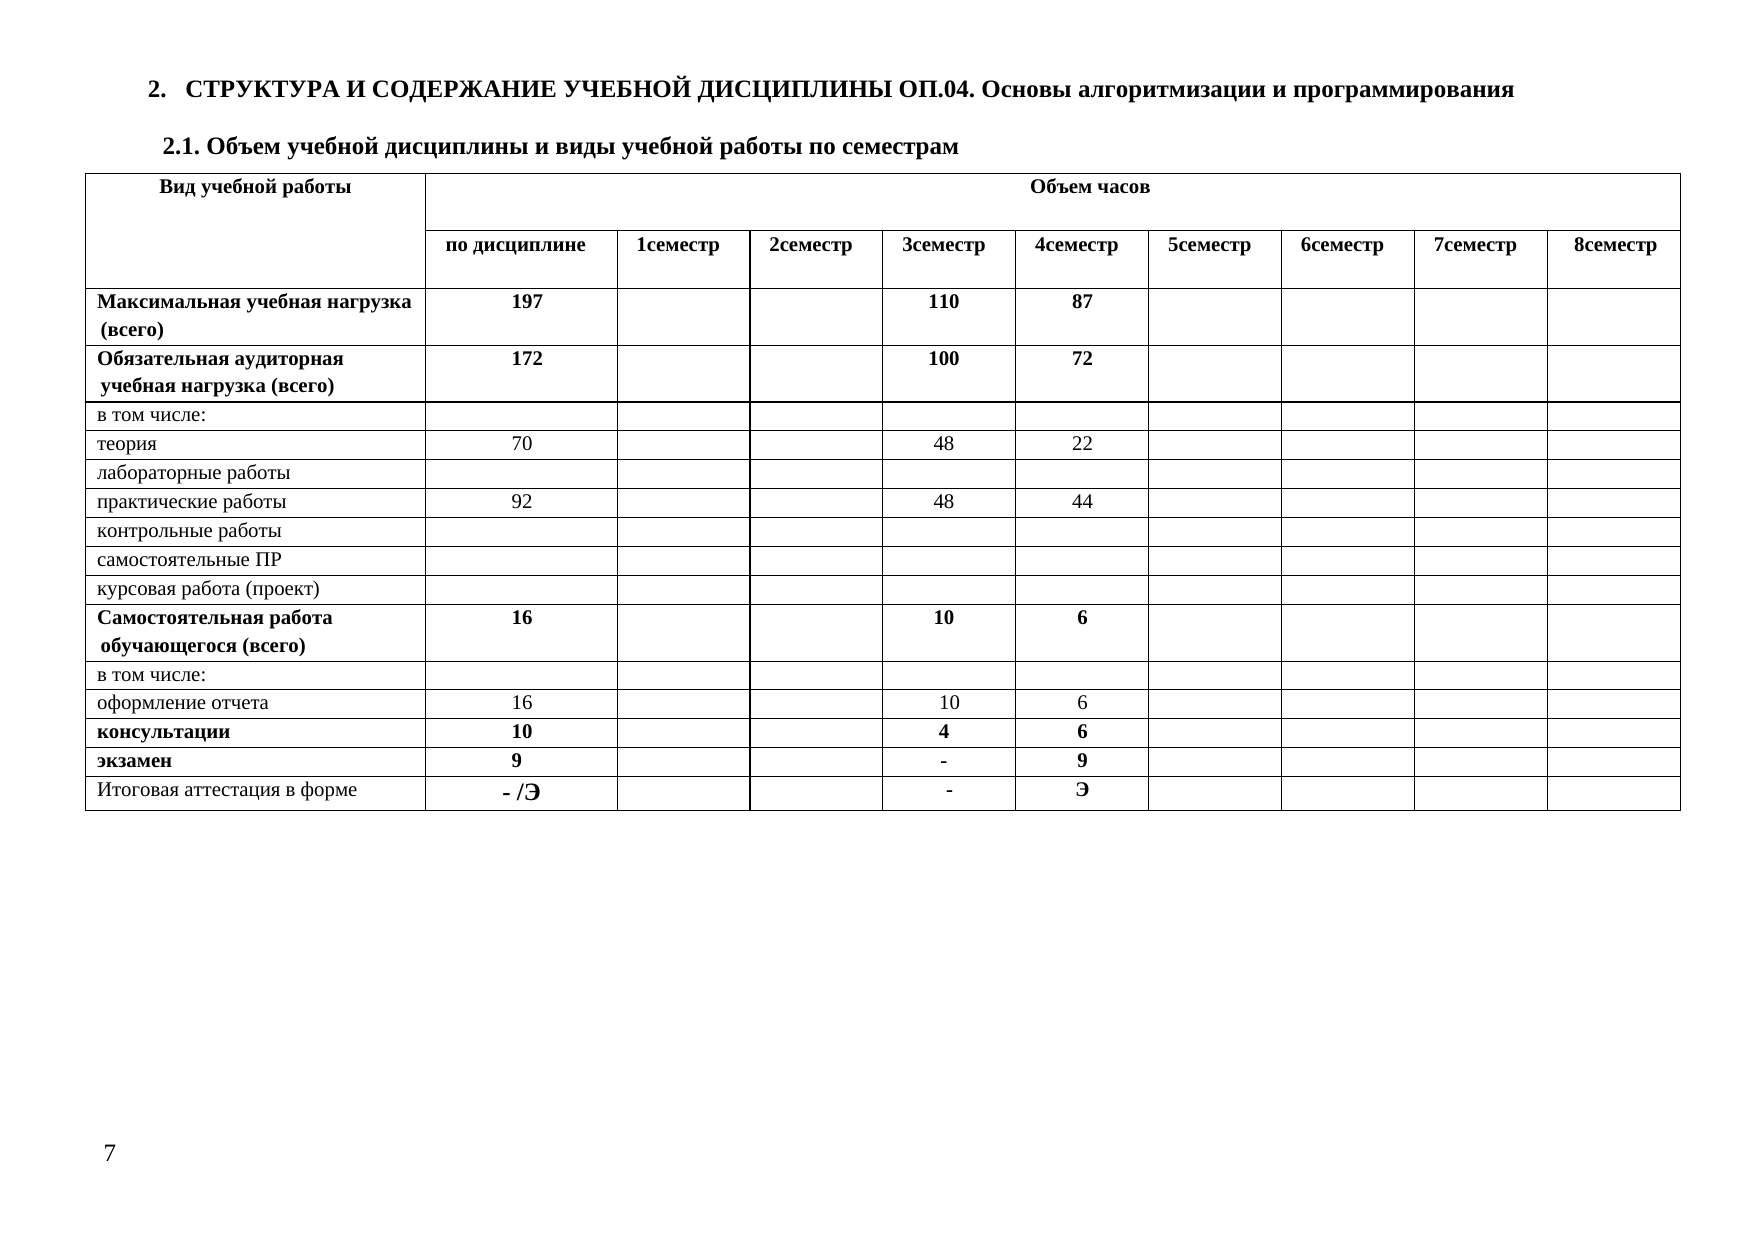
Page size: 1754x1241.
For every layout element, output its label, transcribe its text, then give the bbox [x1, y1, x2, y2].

table_cell 6 [1016, 605, 1148, 661]
table_cell самостоятельные ПР [86, 547, 425, 575]
table_cell [1282, 518, 1414, 546]
table_cell [751, 431, 882, 459]
table_cell [618, 576, 749, 604]
table_cell - [883, 748, 1015, 776]
table_cell 3семестр [883, 231, 1015, 288]
table_cell 172 [426, 346, 617, 401]
table_cell 6 [1016, 719, 1148, 747]
table_cell оформление отчета [86, 690, 425, 718]
table_cell [1415, 289, 1547, 345]
table_cell Обязательная аудиторная учебная нагрузка (всего) [86, 346, 425, 401]
table_cell [1016, 518, 1148, 546]
table_cell [426, 403, 617, 430]
table_cell [1016, 547, 1148, 575]
table_cell [618, 460, 749, 488]
table_cell Итоговая аттестация в форме [86, 777, 425, 810]
table_cell [1415, 547, 1547, 575]
table_cell [618, 489, 749, 517]
table_cell [883, 403, 1015, 430]
table_cell в том числе: [86, 403, 425, 430]
table_cell [1016, 403, 1148, 430]
table_cell [618, 431, 749, 459]
table_cell [1016, 662, 1148, 689]
table_cell [1149, 489, 1281, 517]
table_cell [1415, 748, 1547, 776]
table_cell 70 [426, 431, 617, 459]
table_cell [1282, 719, 1414, 747]
table_cell 87 [1016, 289, 1148, 345]
table_cell [1415, 777, 1547, 810]
table_cell [1282, 431, 1414, 459]
table_cell экзамен [86, 748, 425, 776]
table_cell 197 [426, 289, 617, 345]
table_header Вид учебной работы [86, 174, 425, 288]
table_cell 10 [426, 719, 617, 747]
table_cell [618, 662, 749, 689]
table_cell [618, 719, 749, 747]
table_cell [1548, 605, 1680, 661]
table_cell [618, 518, 749, 546]
table_cell [426, 460, 617, 488]
table_cell 92 [426, 489, 617, 517]
table_cell - /Э [426, 777, 617, 810]
table_cell [751, 690, 882, 718]
table_cell [1548, 460, 1680, 488]
table_cell [751, 662, 882, 689]
table_cell в том числе: [86, 662, 425, 689]
table_cell [751, 605, 882, 661]
table_cell [1282, 547, 1414, 575]
table_cell [751, 489, 882, 517]
table_cell по дисциплине [426, 231, 617, 288]
table_cell [1149, 431, 1281, 459]
table_cell [751, 576, 882, 604]
table_cell [1415, 431, 1547, 459]
table_cell 48 [883, 489, 1015, 517]
table_cell 110 [883, 289, 1015, 345]
table_cell [1282, 289, 1414, 345]
table_cell [1016, 460, 1148, 488]
table_cell 10 [883, 605, 1015, 661]
table_cell [751, 518, 882, 546]
table_cell 16 [426, 605, 617, 661]
table_cell 72 [1016, 346, 1148, 401]
table_cell [1415, 489, 1547, 517]
table_cell 6семестр [1282, 231, 1414, 288]
table_cell [1282, 403, 1414, 430]
table_cell [1548, 431, 1680, 459]
table_cell теория [86, 431, 425, 459]
table_cell консультации [86, 719, 425, 747]
table_cell [1149, 547, 1281, 575]
table_cell [618, 403, 749, 430]
table_cell 44 [1016, 489, 1148, 517]
table_cell [1282, 748, 1414, 776]
table_cell [618, 748, 749, 776]
table_cell 4 [883, 719, 1015, 747]
table_cell 9 [1016, 748, 1148, 776]
table_cell [618, 777, 749, 810]
table_cell [751, 547, 882, 575]
table_cell 5семестр [1149, 231, 1281, 288]
table_cell 10 [883, 690, 1015, 718]
table_cell [1149, 460, 1281, 488]
table_cell [1149, 605, 1281, 661]
table_cell [1282, 346, 1414, 401]
table_cell [1415, 518, 1547, 546]
table_cell Самостоятельная работа обучающегося (всего) [86, 605, 425, 661]
table_cell [751, 748, 882, 776]
table_cell [1415, 662, 1547, 689]
table_cell Э [1016, 777, 1148, 810]
table_cell 8семестр [1548, 231, 1680, 288]
table_cell [1548, 489, 1680, 517]
table_cell 7семестр [1415, 231, 1547, 288]
table_cell [1282, 460, 1414, 488]
table_cell [751, 403, 882, 430]
table_cell [1149, 662, 1281, 689]
table_cell - [883, 777, 1015, 810]
table_cell [1149, 289, 1281, 345]
table_cell [1548, 547, 1680, 575]
table_cell 16 [426, 690, 617, 718]
table_cell [883, 662, 1015, 689]
table_cell [1149, 719, 1281, 747]
table_cell курсовая работа (проект) [86, 576, 425, 604]
table_cell [883, 460, 1015, 488]
table_cell [1149, 777, 1281, 810]
table_cell [618, 289, 749, 345]
list СТРУКТУРА И СОДЕРЖАНИЕ УЧЕБНОЙ ДИСЦИПЛИНЫ ОП.04. Основы алгоритмизации и программирования [148, 74, 1636, 103]
table_cell [883, 518, 1015, 546]
table_cell [1282, 576, 1414, 604]
table_cell [1282, 690, 1414, 718]
table_cell [1415, 605, 1547, 661]
table_cell [1016, 576, 1148, 604]
table_cell [1548, 346, 1680, 401]
table_cell [1548, 719, 1680, 747]
table_cell [1149, 576, 1281, 604]
table_cell 2семестр [751, 231, 882, 288]
table_cell 4семестр [1016, 231, 1148, 288]
table_cell 100 [883, 346, 1015, 401]
table_cell [618, 346, 749, 401]
table_cell контрольные работы [86, 518, 425, 546]
table_cell [1415, 460, 1547, 488]
table_cell [1282, 662, 1414, 689]
table_cell [751, 719, 882, 747]
table_cell 9 [426, 748, 617, 776]
table_cell [883, 576, 1015, 604]
table_cell [751, 346, 882, 401]
table_cell [883, 547, 1015, 575]
table_cell [1548, 690, 1680, 718]
table_cell [1282, 777, 1414, 810]
table_cell [1415, 403, 1547, 430]
table_cell [1415, 576, 1547, 604]
table_cell [1548, 662, 1680, 689]
table_cell [1149, 403, 1281, 430]
table_cell [426, 518, 617, 546]
table_cell [1548, 576, 1680, 604]
table_cell [1149, 690, 1281, 718]
table_cell [751, 777, 882, 810]
table_header Объем часов [426, 174, 1680, 230]
table_cell 22 [1016, 431, 1148, 459]
table_cell [1548, 289, 1680, 345]
table_cell [426, 576, 617, 604]
table_cell [1415, 346, 1547, 401]
table_cell [1548, 518, 1680, 546]
table_cell [426, 547, 617, 575]
table_cell [1149, 518, 1281, 546]
table_cell [751, 289, 882, 345]
table_cell [1149, 748, 1281, 776]
table_cell [1548, 777, 1680, 810]
table_cell Максимальная учебная нагрузка (всего) [86, 289, 425, 345]
text 2.1. Объем учебной дисциплины и виды учебной работы по семестрам [103, 131, 1636, 160]
table_cell [618, 690, 749, 718]
table_cell [1415, 690, 1547, 718]
table_cell [1282, 489, 1414, 517]
table_cell лабораторные работы [86, 460, 425, 488]
table_cell [1149, 346, 1281, 401]
table_cell [1548, 403, 1680, 430]
table_cell [618, 547, 749, 575]
table_cell [618, 605, 749, 661]
table_cell [1415, 719, 1547, 747]
table_cell [426, 662, 617, 689]
table_cell практические работы [86, 489, 425, 517]
table_cell 48 [883, 431, 1015, 459]
table_cell 1семестр [618, 231, 749, 288]
table_cell [1282, 605, 1414, 661]
table_cell [751, 460, 882, 488]
table_cell [1548, 748, 1680, 776]
table_cell 6 [1016, 690, 1148, 718]
